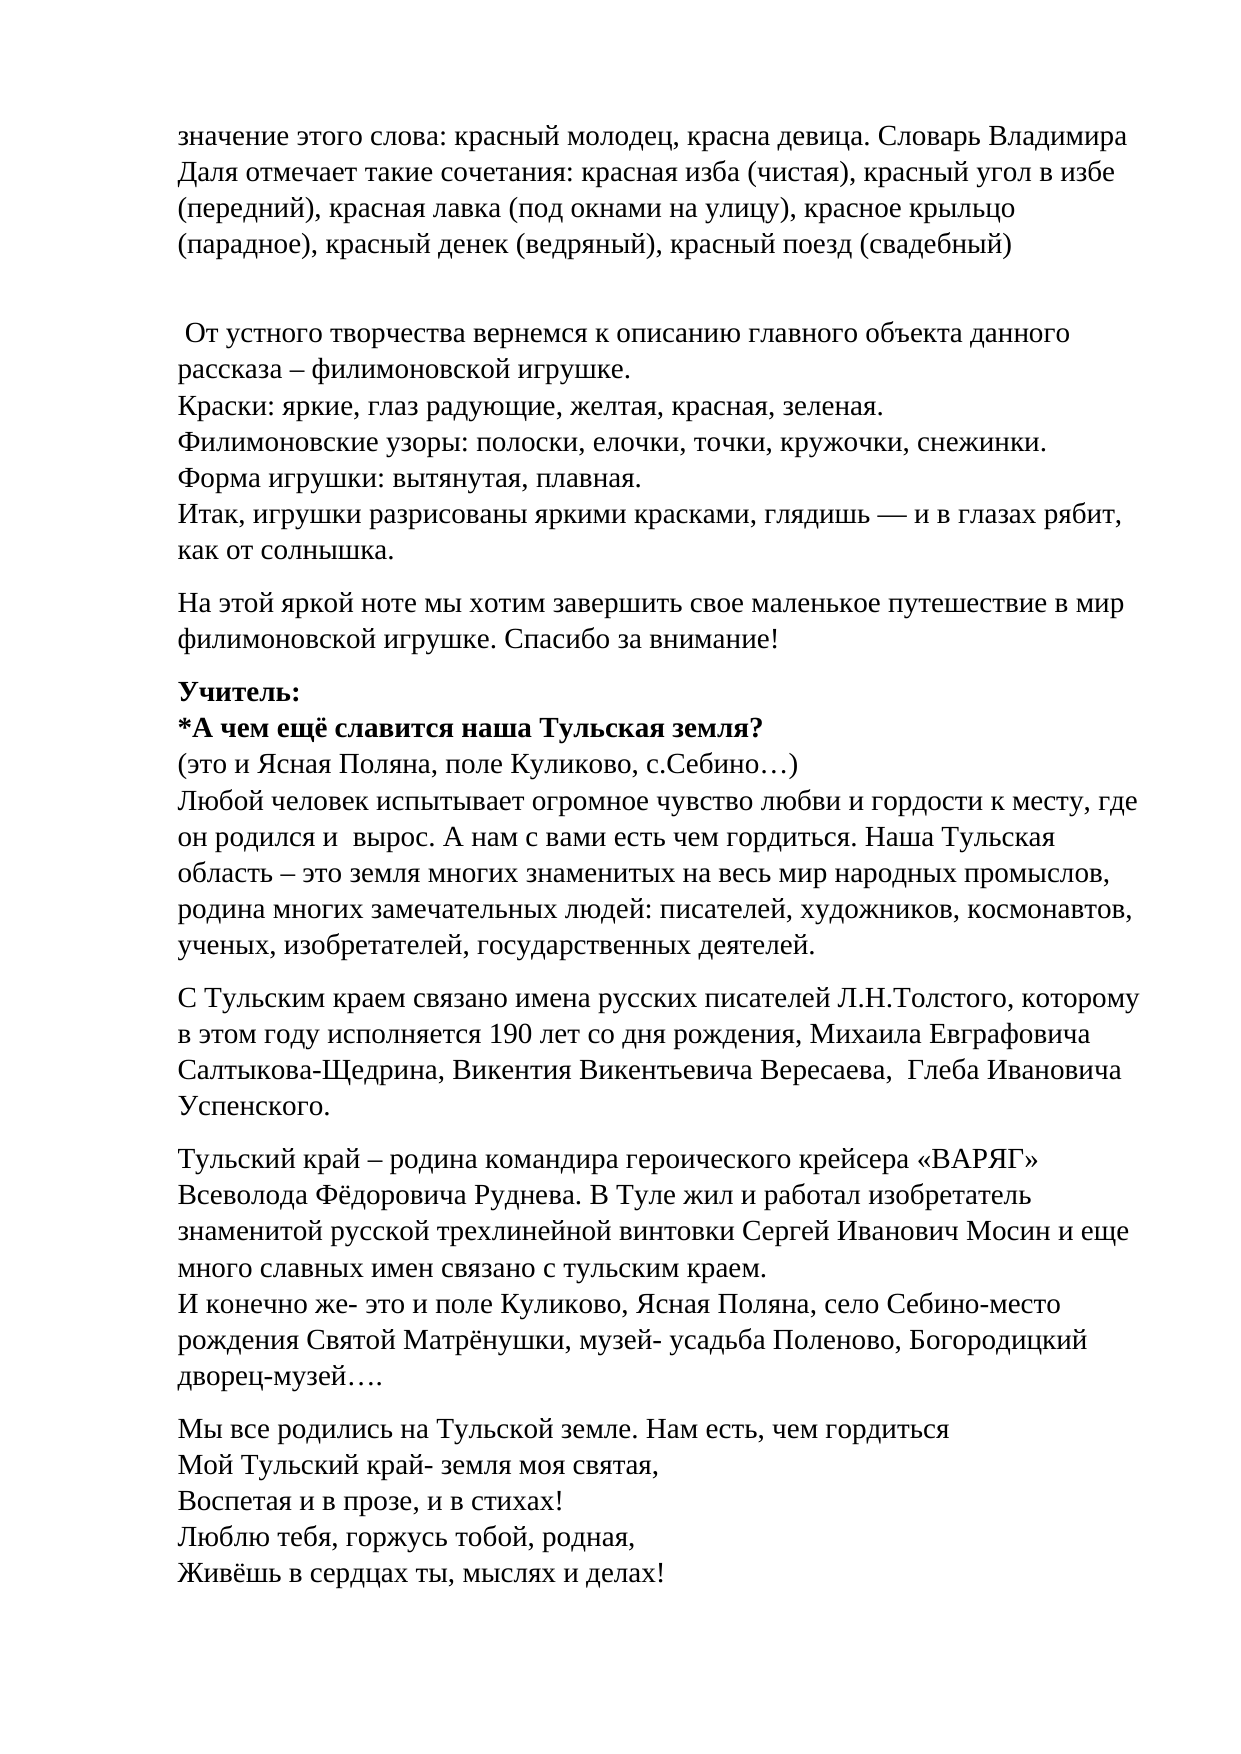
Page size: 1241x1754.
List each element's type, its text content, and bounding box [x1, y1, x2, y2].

text Учитель: *А чем ещё славится наша Тульская земля? (это и Ясная Поляна, поле Куликово, с.Себино…) Любой человек испытывает огромное чувство любви и гордости к месту, где он родился и вырос. А нам с вами есть чем гордиться. Наша Тульская область – это земля многих знаменитых на весь мир народных промыслов, родина многих замечательных людей: писателей, художников, космонавтов, ученых, изобретателей, государственных деятелей. [177, 674, 1152, 961]
text На этой яркой ноте мы хотим завершить свое маленькое путешествие в мир филимоновской игрушке. Спасибо за внимание! [177, 585, 1152, 655]
text Тульский край – родина командира героического крейсера «ВАРЯГ» Всеволода Фёдоровича Руднева. В Туле жил и работал изобретатель знаменитой русской трехлинейной винтовки Сергей Иванович Мосин и еще много славных имен связано с тульским краем. И конечно же- это и поле Куликово, Ясная Поляна, село Себино-место рождения Святой Матрёнушки, музей- усадьба Поленово, Богородицкий дворец-музей…. [177, 1141, 1152, 1392]
text От устного творчества вернемся к описанию главного объекта данного рассказа – филимоновской игрушке. Краски: яркие, глаз радующие, желтая, красная, зеленая. Филимоновские узоры: полоски, елочки, точки, кружочки, снежинки. Форма игрушки: вытянутая, плавная. Итак, игрушки разрисованы яркими красками, глядишь — и в глазах рябит, как от солнышка. [177, 279, 1152, 566]
text С Тульским краем связано имена русских писателей Л.Н.Толстого, которому в этом году исполняется 190 лет со дня рождения, Михаила Евграфовича Салтыкова-Щедрина, Викентия Викентьевича Вересаева, Глеба Ивановича Успенского. [177, 980, 1152, 1122]
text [177, 1411, 1152, 1589]
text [177, 118, 1152, 260]
